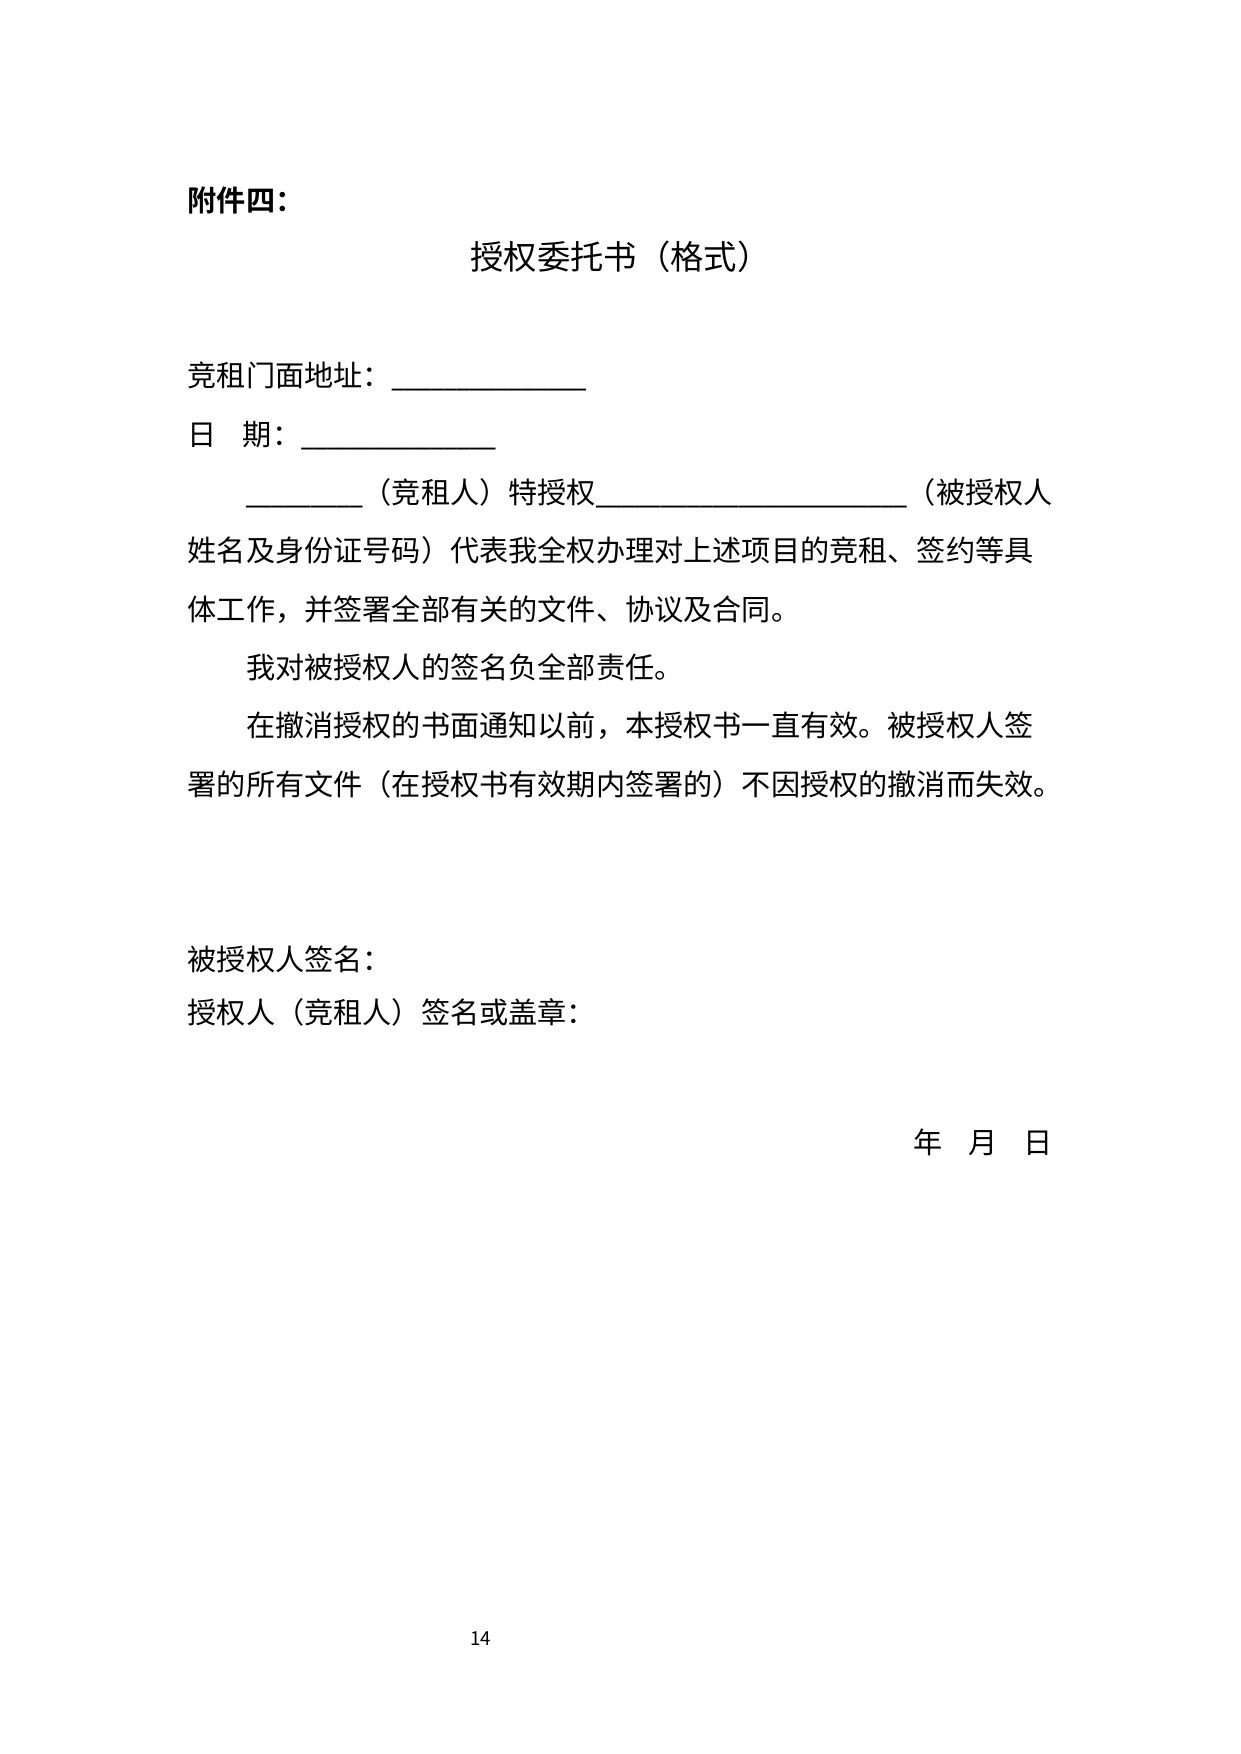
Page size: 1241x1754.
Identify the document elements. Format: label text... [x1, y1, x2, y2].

text 我对被授权人的签名负全部责任。 [187, 629, 1053, 687]
text 日 期：_______________ [187, 395, 1053, 454]
text _________（竞租人）特授权________________________（被授权人姓名及身份证号码）代表我全权办理对上述项目的竞租、签约等具体工作，并签署全部有关的文件、协议及合同。 [187, 454, 1053, 629]
text 在撤消授权的书面通知以前，本授权书一直有效。被授权人签署的所有文件（在授权书有效期内签署的）不因授权的撤消而失效。 [187, 687, 1053, 804]
text 授权委托书（格式） [187, 220, 1053, 279]
text 被授权人签名： [187, 920, 1053, 979]
text 授权人（竞租人）签名或盖章： [187, 979, 1053, 1044]
text 年 月 日 [187, 1109, 1053, 1174]
text 附件四： [187, 162, 1053, 220]
text 竞租门面地址：_______________ [187, 337, 1053, 395]
